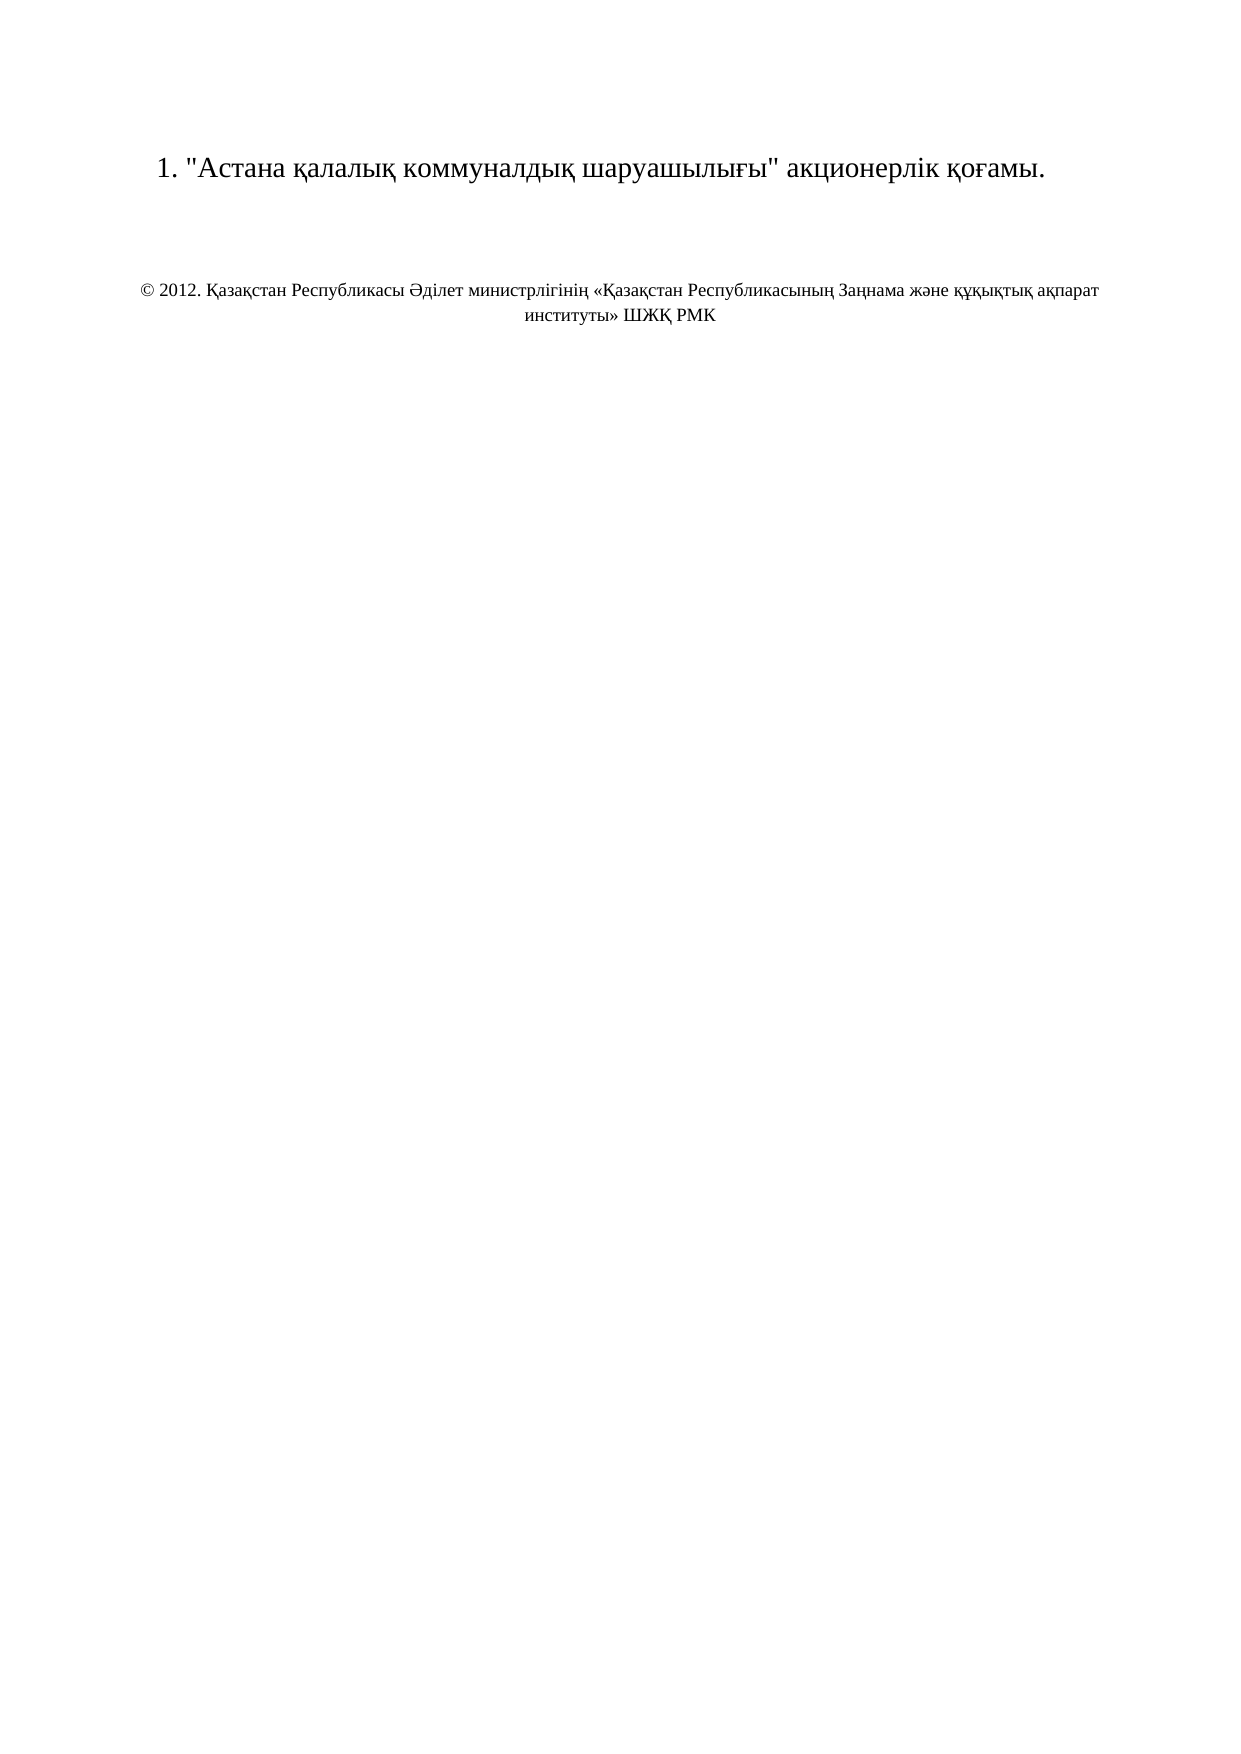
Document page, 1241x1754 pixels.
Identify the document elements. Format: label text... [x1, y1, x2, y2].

text 1. "Астана қалалық коммуналдық шаруашылығы" акционерлік қоғамы. [112, 150, 1128, 183]
text © 2012. Қазақстан Республикасы Әділет министрлігінің «Қазақстан Республикасының Заңнама және құқықтық ақпарат институты» ШЖҚ РМК [112, 279, 1128, 326]
